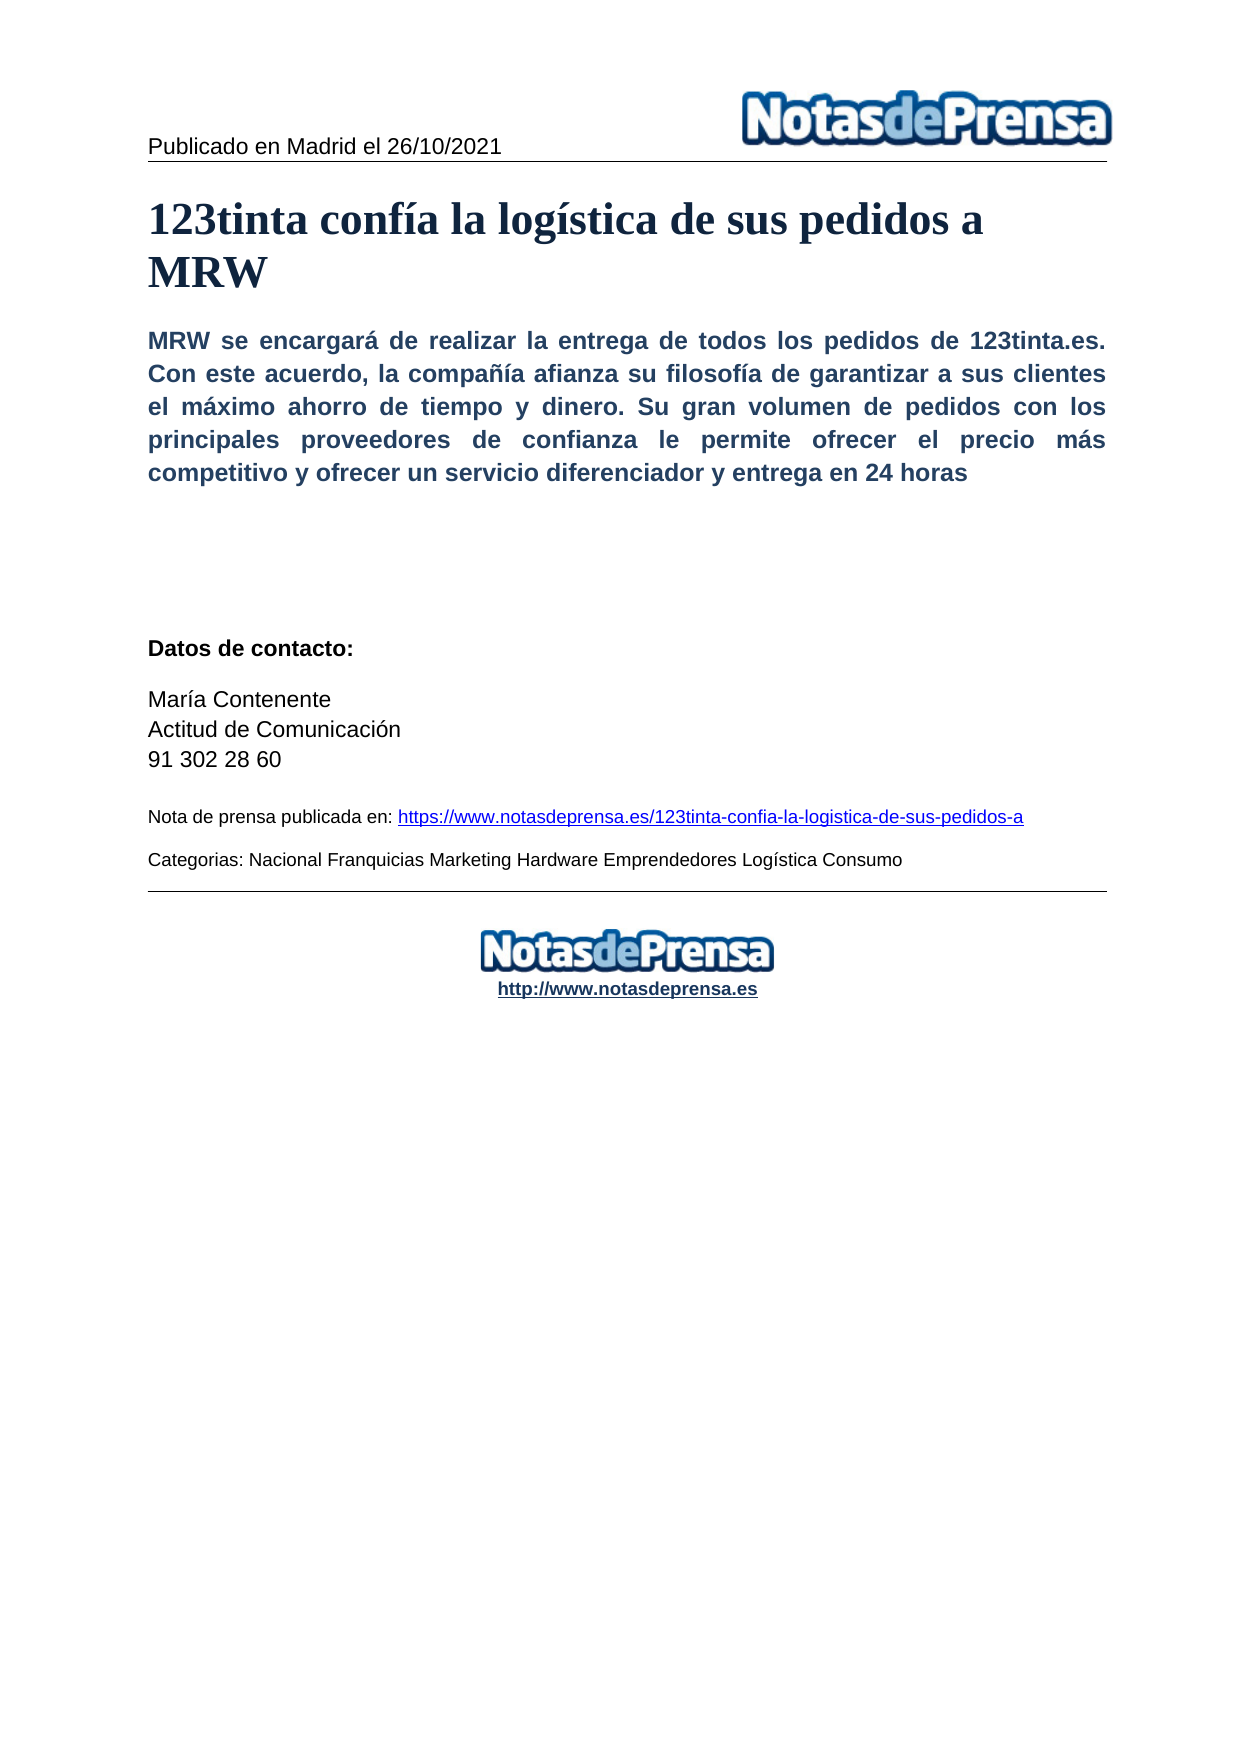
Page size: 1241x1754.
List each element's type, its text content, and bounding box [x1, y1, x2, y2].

subtitle MRW se encargará de realizar la entrega de todos los pedidos de 123tinta.es. Con este acuerdo, la compañía afianza su filosofía de garantizar a sus clientes el máximo ahorro de tiempo y dinero. Su gran volumen de pedidos con los principales proveedores de confianza le permite ofrecer el precio más competitivo y ofrecer un servicio diferenciador y entrega en 24 horas [148, 326, 1107, 487]
text Publicado en Madrid el 26/10/2021 [148, 133, 1107, 161]
picture [742, 90, 1113, 148]
text 91 302 28 60 [148, 746, 1063, 772]
text María Contenente [148, 686, 1063, 712]
subtitle 123tinta confía la logística de sus pedidos a MRW [148, 192, 1107, 297]
text http://www.notasdeprensa.es [148, 978, 1107, 1000]
text Categorias: Nacional Franquicias Marketing Hardware Emprendedores Logística Consumo [148, 849, 1107, 870]
text Datos de contacto: [148, 634, 1107, 661]
text Actitud de Comunicación [148, 716, 1063, 742]
text Nota de prensa publicada en: https://www.notasdeprensa.es/123tinta-confia-la-logistica-de-sus-pedidos-a [148, 806, 1107, 828]
picture [480, 928, 775, 974]
